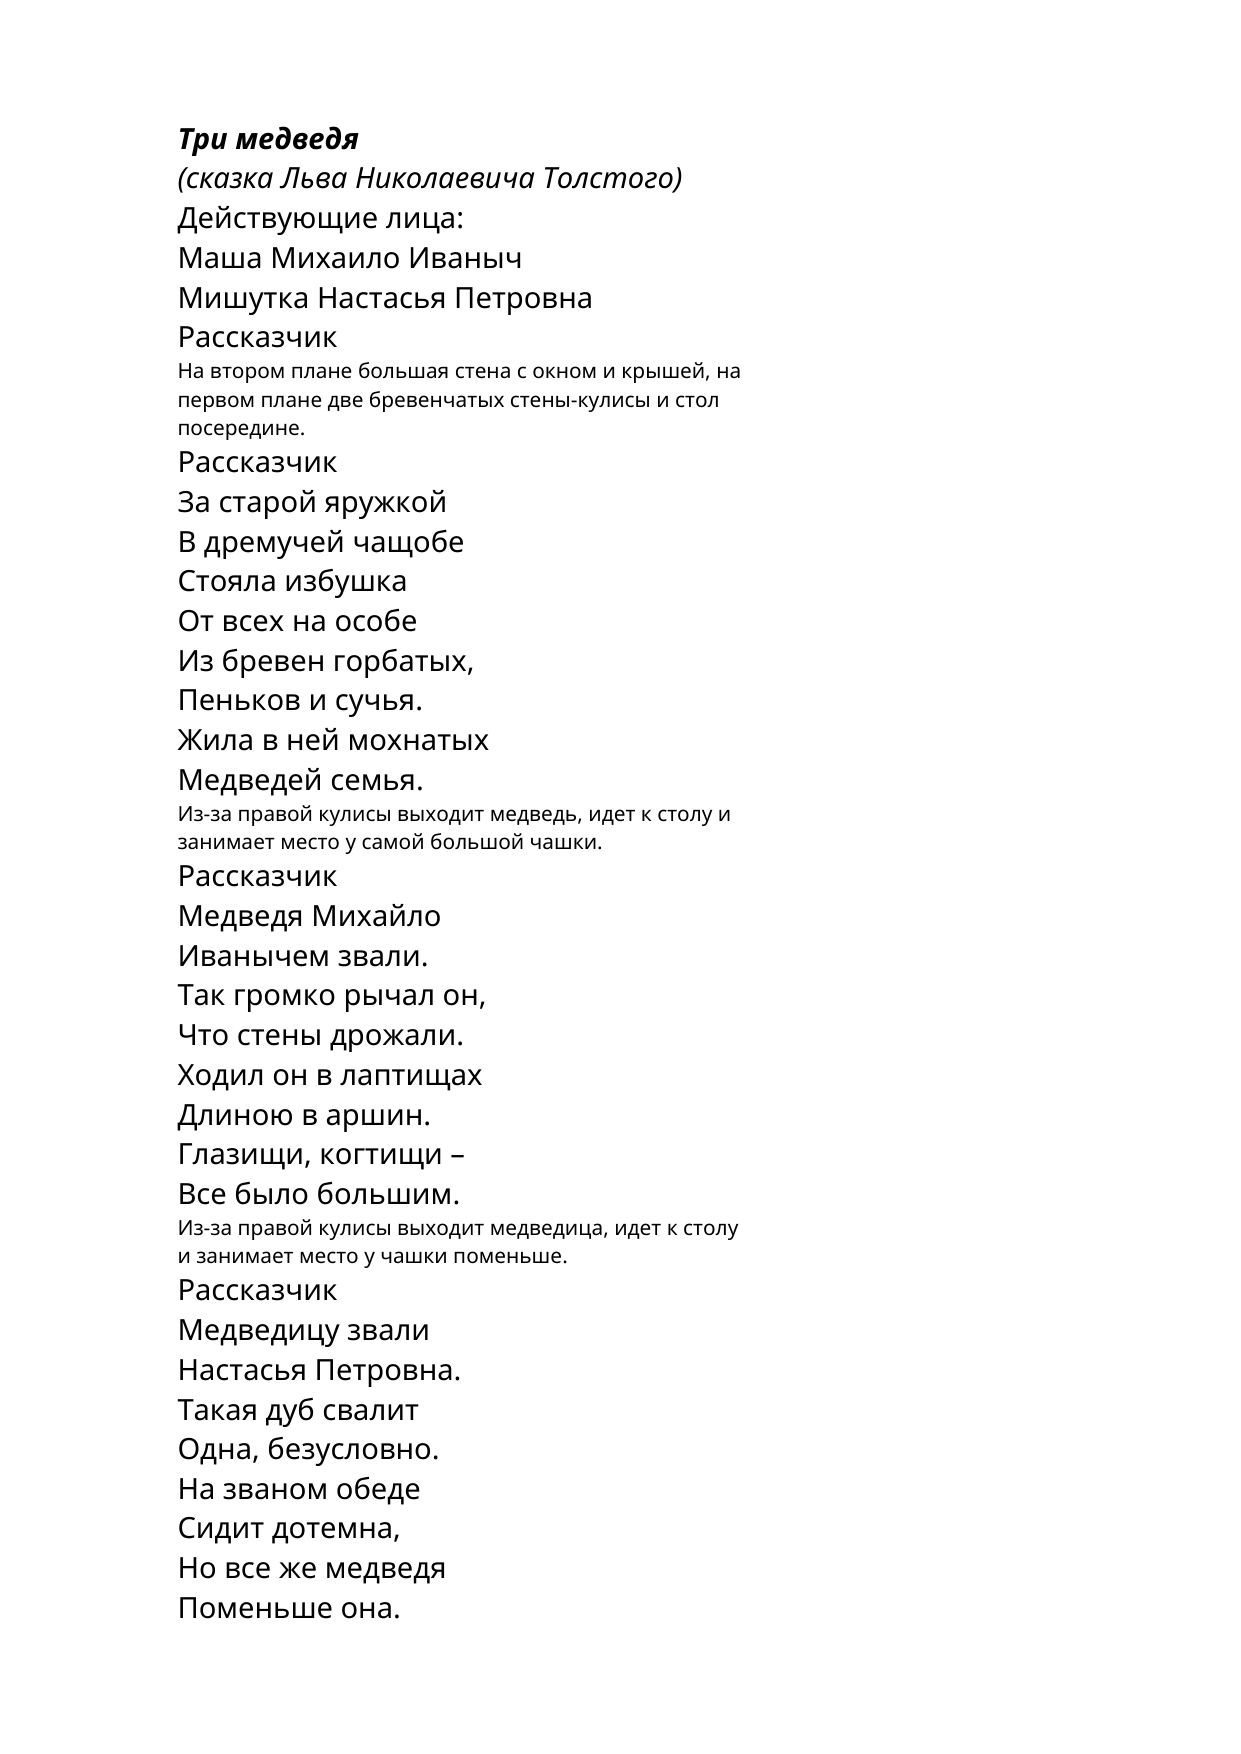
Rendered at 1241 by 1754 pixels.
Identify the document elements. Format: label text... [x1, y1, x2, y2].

text Ходил он в лаптищах [177, 1054, 1152, 1094]
text Пеньков и сучья. [177, 680, 1152, 719]
text Мишутка Настасья Петровна [177, 277, 1152, 317]
text Стояла избушка [177, 561, 1152, 600]
text и занимает место у чашки поменьше. [177, 1241, 1152, 1270]
text Рассказчик [177, 317, 1152, 356]
text Из бревен горбатых, [177, 640, 1152, 680]
text посередине. [177, 413, 1152, 442]
text Одна, безусловно. [177, 1428, 1152, 1468]
text Медведя Михайло [177, 895, 1152, 935]
text Длиною в аршин. [177, 1094, 1152, 1133]
text Поменьше она. [177, 1587, 1152, 1627]
text Что стены дрожали. [177, 1014, 1152, 1054]
text За старой яружкой [177, 481, 1152, 521]
text (сказка Льва Николаевича Толстого) [177, 158, 1152, 197]
text Такая дуб свалит [177, 1389, 1152, 1428]
text Но все же медведя [177, 1547, 1152, 1587]
text первом плане две бревенчатых стены-кулисы и стол [177, 385, 1152, 413]
text Глазищи, когтищи – [177, 1133, 1152, 1173]
text В дремучей чащобе [177, 521, 1152, 561]
text На втором плане большая стена с окном и крышей, на [177, 356, 1152, 385]
text Жила в ней мохнатых [177, 719, 1152, 759]
text Настасья Петровна. [177, 1349, 1152, 1389]
text Рассказчик [177, 856, 1152, 895]
text Маша Михаило Иваныч [177, 237, 1152, 277]
text занимает место у самой большой чашки. [177, 827, 1152, 856]
text Медведицу звали [177, 1309, 1152, 1349]
text Медведей семья. [177, 759, 1152, 799]
text Рассказчик [177, 1270, 1152, 1309]
text Иванычем звали. [177, 935, 1152, 975]
text На званом обеде [177, 1468, 1152, 1508]
text Действующие лица: [177, 197, 1152, 237]
text Рассказчик [177, 442, 1152, 481]
text От всех на особе [177, 600, 1152, 640]
text Сидит дотемна, [177, 1508, 1152, 1547]
text Три медведя [177, 118, 1152, 158]
text Все было большим. [177, 1173, 1152, 1213]
text Из-за правой кулисы выходит медведь, идет к столу и [177, 799, 1152, 827]
text Так громко рычал он, [177, 975, 1152, 1014]
text Из-за правой кулисы выходит медведица, идет к столу [177, 1213, 1152, 1241]
